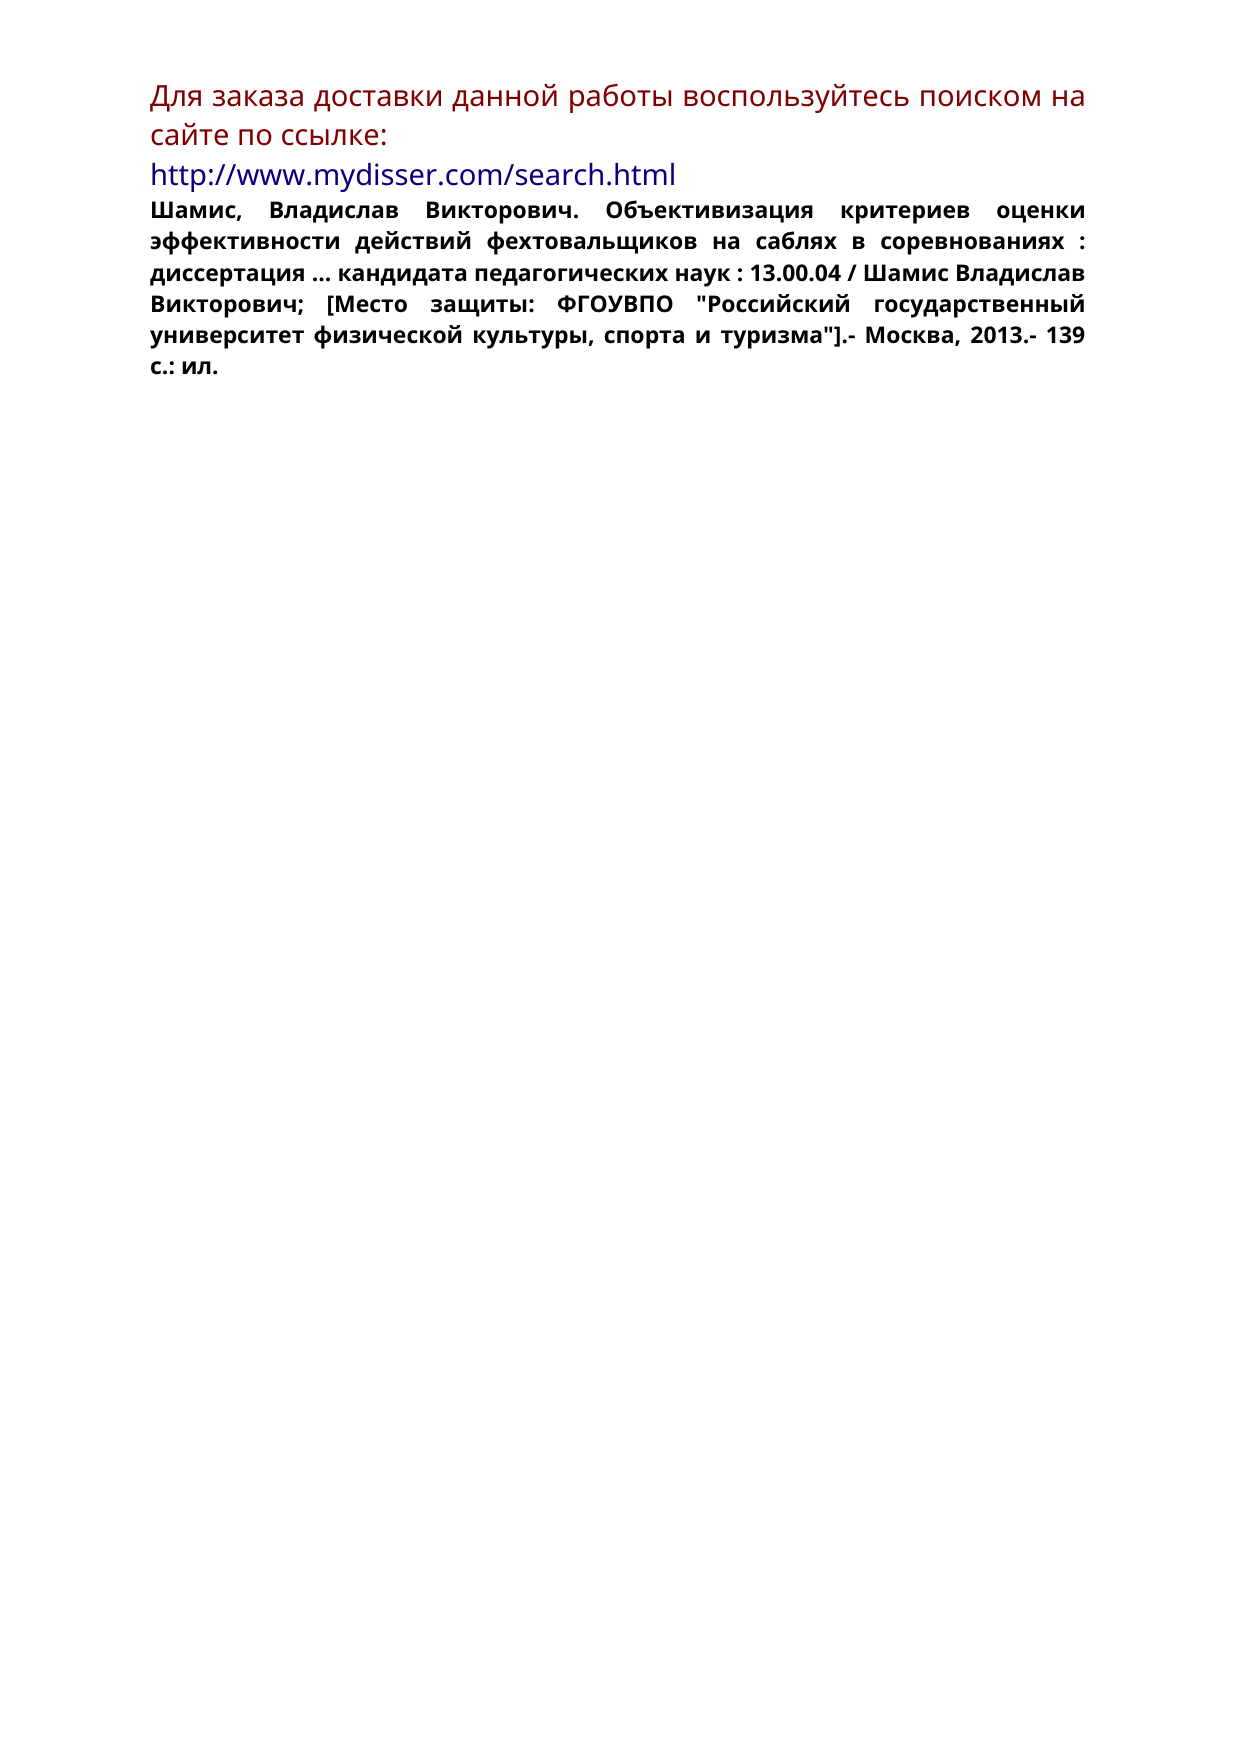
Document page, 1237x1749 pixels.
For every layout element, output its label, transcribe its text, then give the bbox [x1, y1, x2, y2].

text Шамис, Владислав Викторович. Объективизация критериев оценки эффективности действий фехтовальщиков на саблях в соревнованиях : диссертация ... кандидата педагогических наук : 13.00.04 / Шамис Владислав Викторович; [Место защиты: ФГОУВПО "Российский государственный университет физической культуры, спорта и туризма"].- Москва, 2013.- 139 с.: ил. [150, 194, 1086, 382]
